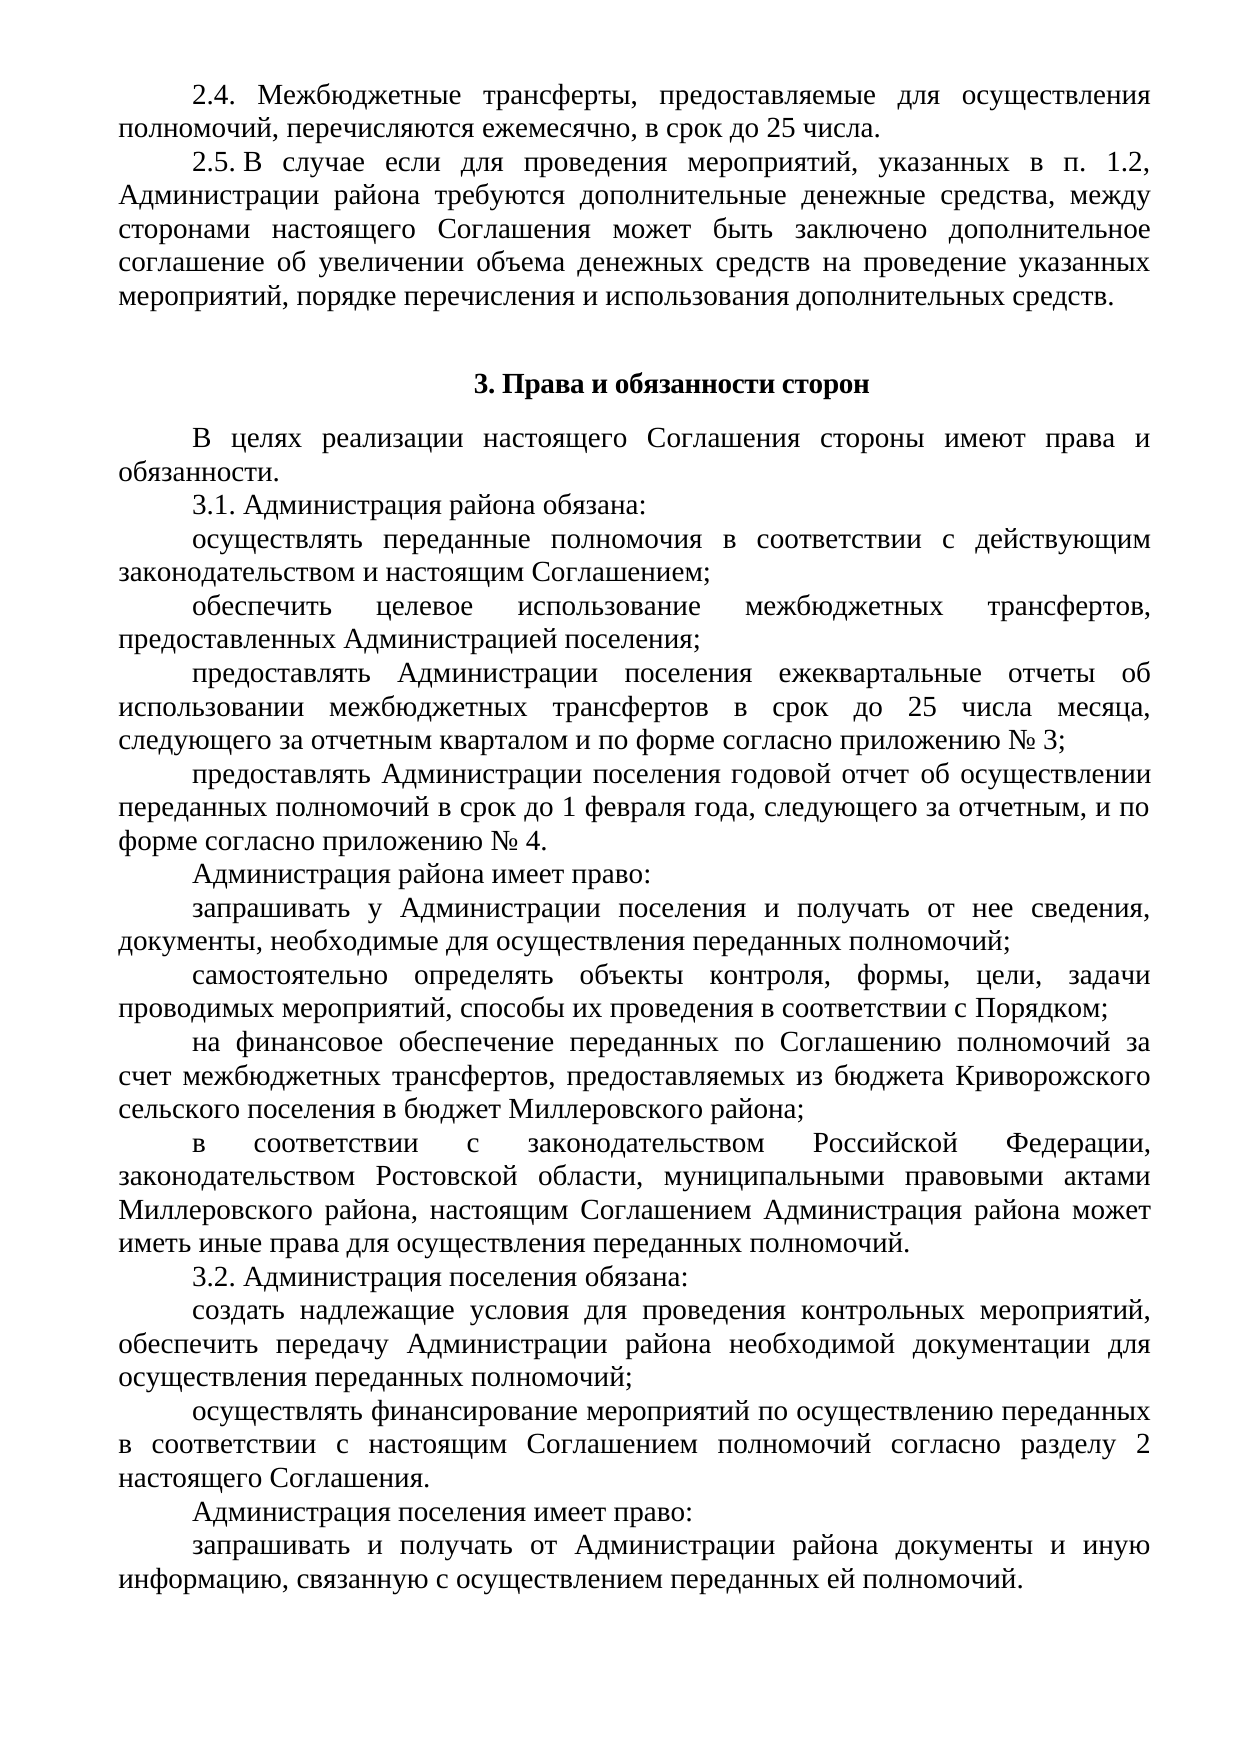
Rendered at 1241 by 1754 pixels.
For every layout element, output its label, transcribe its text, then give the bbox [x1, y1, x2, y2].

text предоставлять Администрации поселения годовой отчет об осуществлении переданных полномочий в срок до 1 февраля года, следующего за отчетным, и по форме согласно приложению № 4. [118, 756, 1152, 856]
text самостоятельно определять объекты контроля, формы, цели, задачи проводимых мероприятий, способы их проведения в соответствии с Порядком; [118, 957, 1152, 1024]
text В целях реализации настоящего Соглашения стороны имеют права и обязанности. [118, 420, 1152, 487]
text 3.1. Администрация района обязана: [118, 487, 1152, 521]
text осуществлять финансирование мероприятий по осуществлению переданных в соответствии с настоящим Соглашением полномочий согласно разделу 2 настоящего Соглашения. [118, 1393, 1152, 1494]
text Администрация района имеет право: [118, 856, 1152, 890]
text 3. Права и обязанности сторон [118, 366, 1152, 399]
text на финансовое обеспечение переданных по Соглашению полномочий за счет межбюджетных трансфертов, предоставляемых из бюджета Криворожского сельского поселения в бюджет Миллеровского района; [118, 1024, 1152, 1125]
text 2.5. В случае если для проведения мероприятий, указанных в п. 1.2, Администрации района требуются дополнительные денежные средства, между сторонами настоящего Соглашения может быть заключено дополнительное соглашение об увеличении объема денежных средств на проведение указанных мероприятий, порядке перечисления и использования дополнительных средств. [118, 144, 1152, 312]
text осуществлять переданные полномочия в соответствии с действующим законодательством и настоящим Соглашением; [118, 521, 1152, 588]
text создать надлежащие условия для проведения контрольных мероприятий, обеспечить передачу Администрации района необходимой документации для осуществления переданных полномочий; [118, 1292, 1152, 1393]
text Администрация поселения имеет право: [118, 1494, 1152, 1527]
text запрашивать у Администрации поселения и получать от нее сведения, документы, необходимые для осуществления переданных полномочий; [118, 890, 1152, 957]
text обеспечить целевое использование межбюджетных трансфертов, предоставленных Администрацией поселения; [118, 588, 1152, 655]
text запрашивать и получать от Администрации района документы и иную информацию, связанную с осуществлением переданных ей полномочий. [118, 1527, 1152, 1594]
text в соответствии с законодательством Российской Федерации, законодательством Ростовской области, муниципальными правовыми актами Миллеровского района, настоящим Соглашением Администрация района может иметь иные права для осуществления переданных полномочий. [118, 1125, 1152, 1259]
text предоставлять Администрации поселения ежеквартальные отчеты об использовании межбюджетных трансфертов в срок до 25 числа месяца, следующего за отчетным кварталом и по форме согласно приложению № 3; [118, 655, 1152, 756]
text 3.2. Администрация поселения обязана: [118, 1259, 1152, 1292]
text 2.4. Межбюджетные трансферты, предоставляемые для осуществления полномочий, перечисляются ежемесячно, в срок до 25 числа. [118, 77, 1152, 144]
